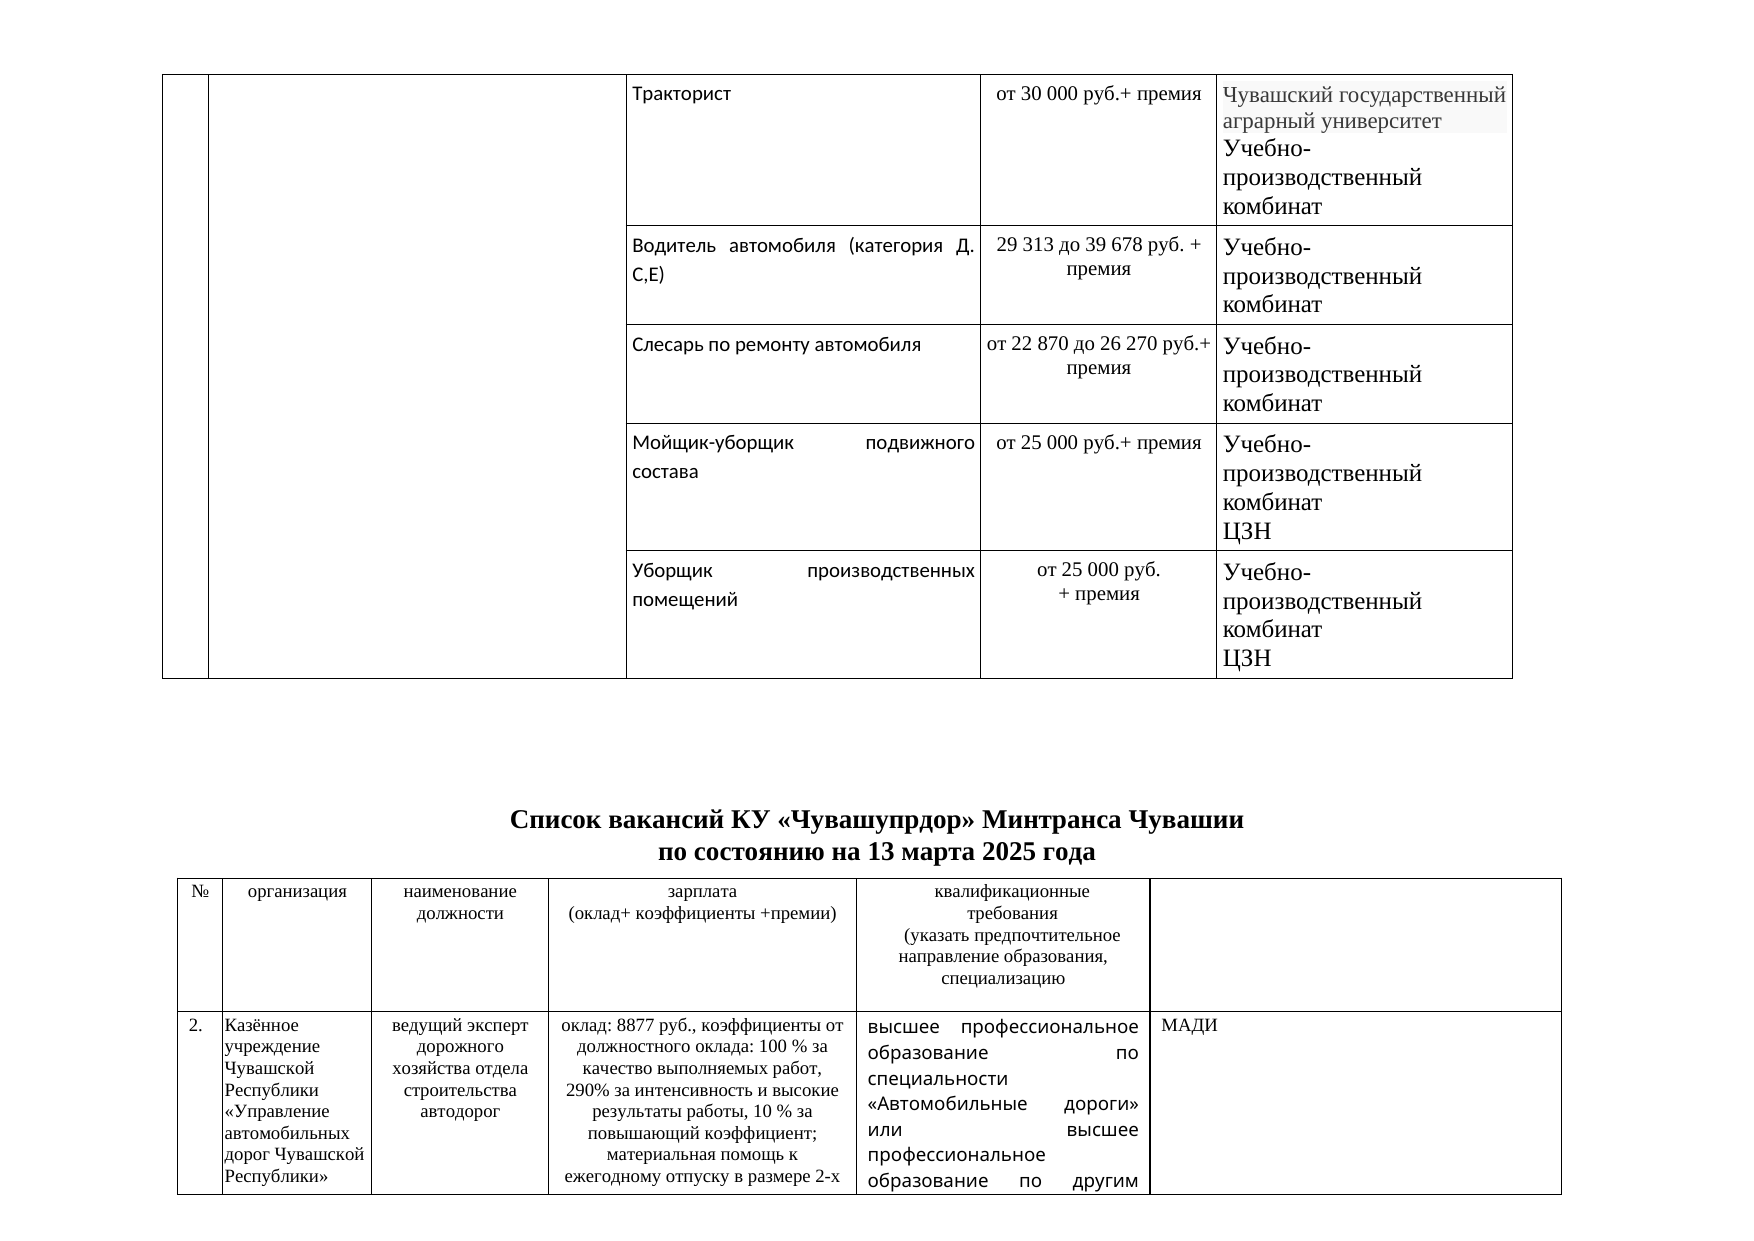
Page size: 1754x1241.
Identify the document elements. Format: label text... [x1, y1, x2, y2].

table_cell Уборщик производственных помещений [627, 551, 980, 678]
text Список вакансий КУ «Чувашупрдор» Минтранса Чувашии [118, 803, 1636, 834]
table_cell Водитель автомобиля (категория Д. С,Е) [627, 226, 980, 324]
table_cell Учебно-производственный комбинат [1217, 325, 1512, 423]
table_cell от 30 000 руб.+ премия [981, 75, 1216, 225]
table_cell от 22 870 до 26 270 руб.+ премия [981, 325, 1216, 423]
table_header наименование должности [372, 879, 548, 1011]
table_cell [372, 1012, 548, 1194]
table_cell Мойщик-уборщик подвижного состава [627, 424, 980, 550]
table_cell Учебно-производственный комбинат [1217, 226, 1512, 324]
table_header [1151, 879, 1561, 1011]
table_cell Тракторист [627, 75, 980, 225]
table_cell Учебно-производственный комбинат ЦЗН [1217, 551, 1512, 678]
text по состоянию на 13 марта 2025 года [118, 834, 1636, 866]
table_header № [178, 879, 222, 1011]
table_header зарплата (оклад+ коэффициенты +премии) [549, 879, 856, 1011]
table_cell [549, 1012, 856, 1194]
table_cell 29 313 до 39 678 руб. + премия [981, 226, 1216, 324]
table_header организация [223, 879, 371, 1011]
table_header квалификационные требования (указать предпочтительное направление образования, специализацию [857, 879, 1149, 1011]
table_cell Слесарь по ремонту автомобиля [627, 325, 980, 423]
table_cell Чувашский государственный аграрный университет Учебно-производственный комбинат [1217, 75, 1512, 225]
table_cell МАДИ [1151, 1012, 1561, 1194]
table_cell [857, 1012, 1149, 1194]
table_cell [178, 1012, 222, 1194]
table_cell от 25 000 руб. + премия [981, 551, 1216, 678]
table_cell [223, 1012, 371, 1194]
table_cell от 25 000 руб.+ премия [981, 424, 1216, 550]
table_cell Учебно-производственный комбинат ЦЗН [1217, 424, 1512, 550]
